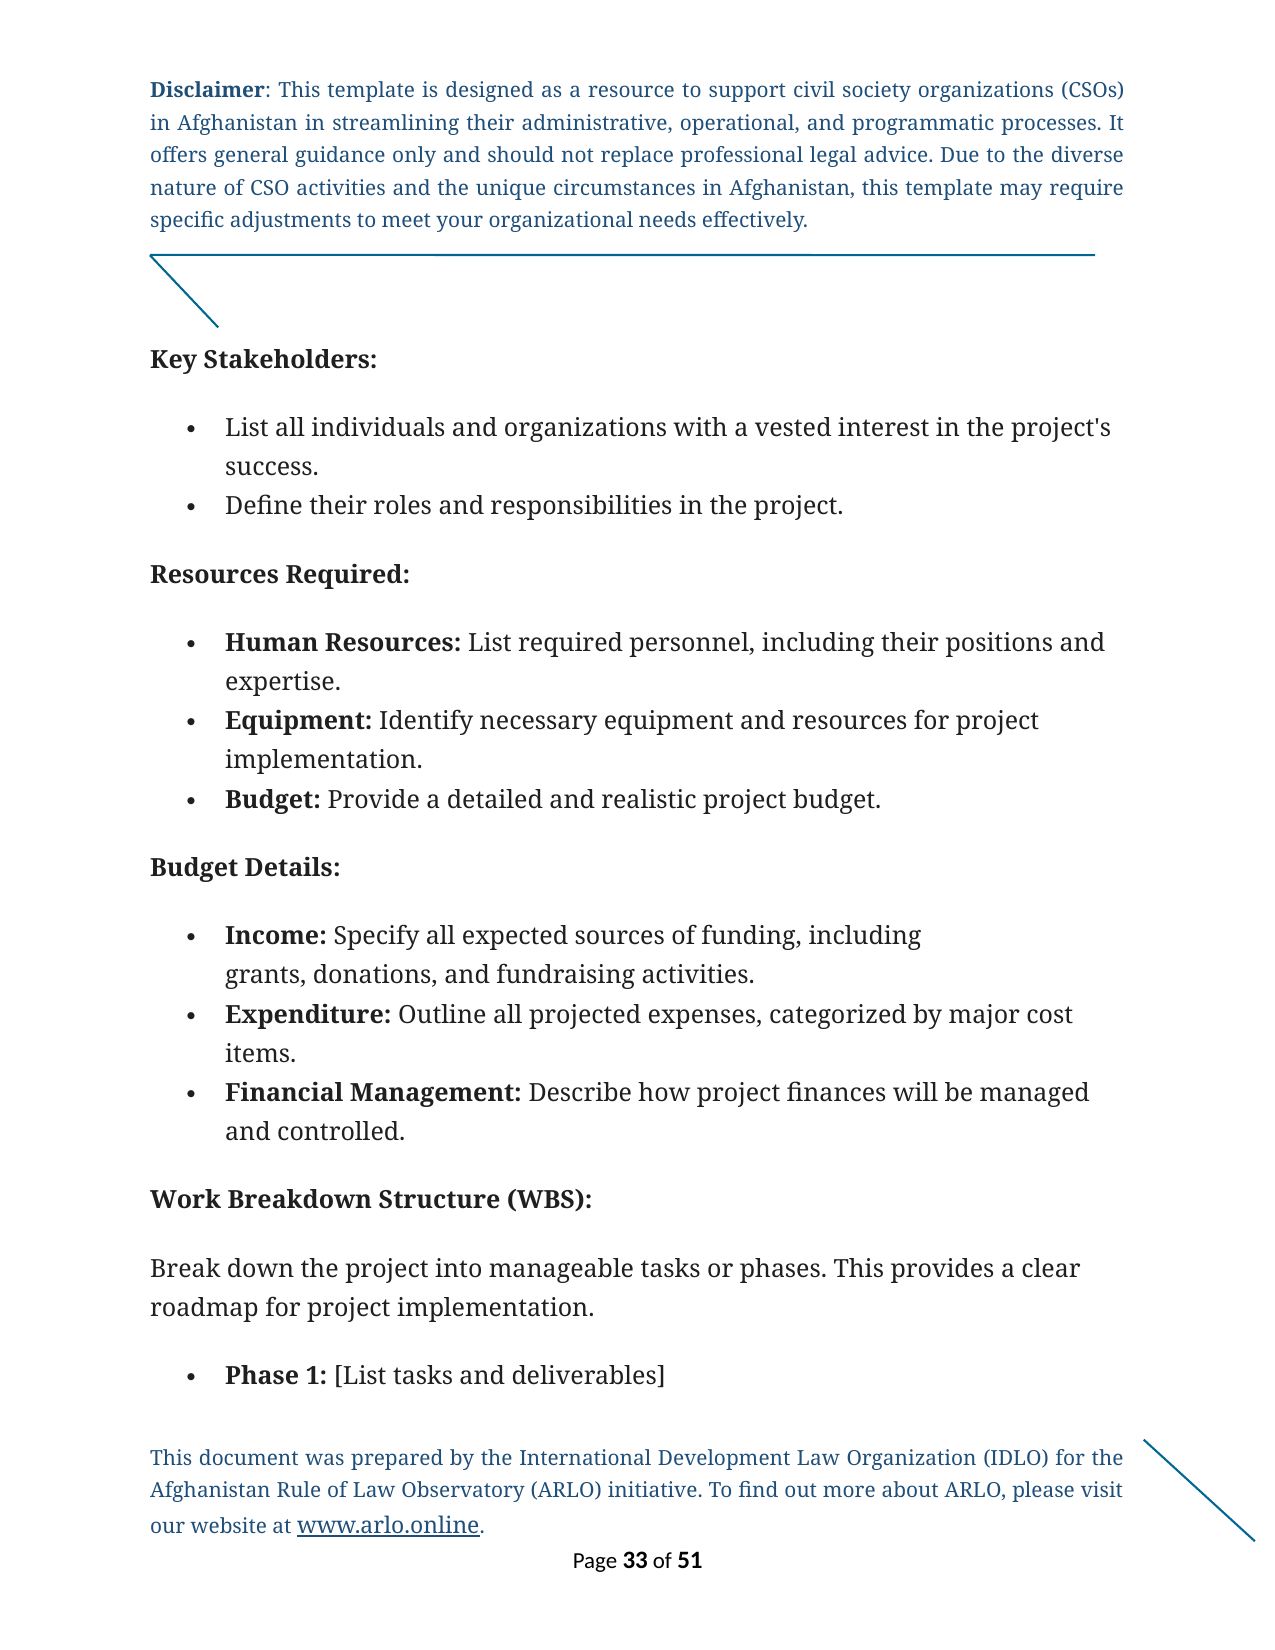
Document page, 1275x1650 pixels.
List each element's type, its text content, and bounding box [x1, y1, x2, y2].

list Income: Specify all expected sources of funding, including grants, donations, and fundraising activities. [187, 918, 1125, 991]
list Define their roles and responsibilities in the project. [187, 488, 1125, 522]
text Budget Details: [150, 850, 1125, 884]
text Work Breakdown Structure (WBS): [150, 1182, 1125, 1216]
text Key Stakeholders: [150, 341, 1125, 375]
list List all individuals and organizations with a vested interest in the project's success. [187, 410, 1125, 483]
list Financial Management: Describe how project finances will be managed and controlled. [187, 1075, 1125, 1148]
list Budget: Provide a detailed and realistic project budget. [187, 781, 1125, 815]
list Expenditure: Outline all projected expenses, categorized by major cost items. [187, 996, 1125, 1069]
list Equipment: Identify necessary equipment and resources for project implementation. [187, 703, 1125, 776]
text Break down the project into manageable tasks or phases. This provides a clear roadmap for project implementation. [150, 1251, 1125, 1324]
list Phase 1: [List tasks and deliverables] [187, 1358, 1125, 1392]
list Human Resources: List required personnel, including their positions and expertise. [187, 625, 1125, 698]
text Resources Required: [150, 556, 1125, 590]
